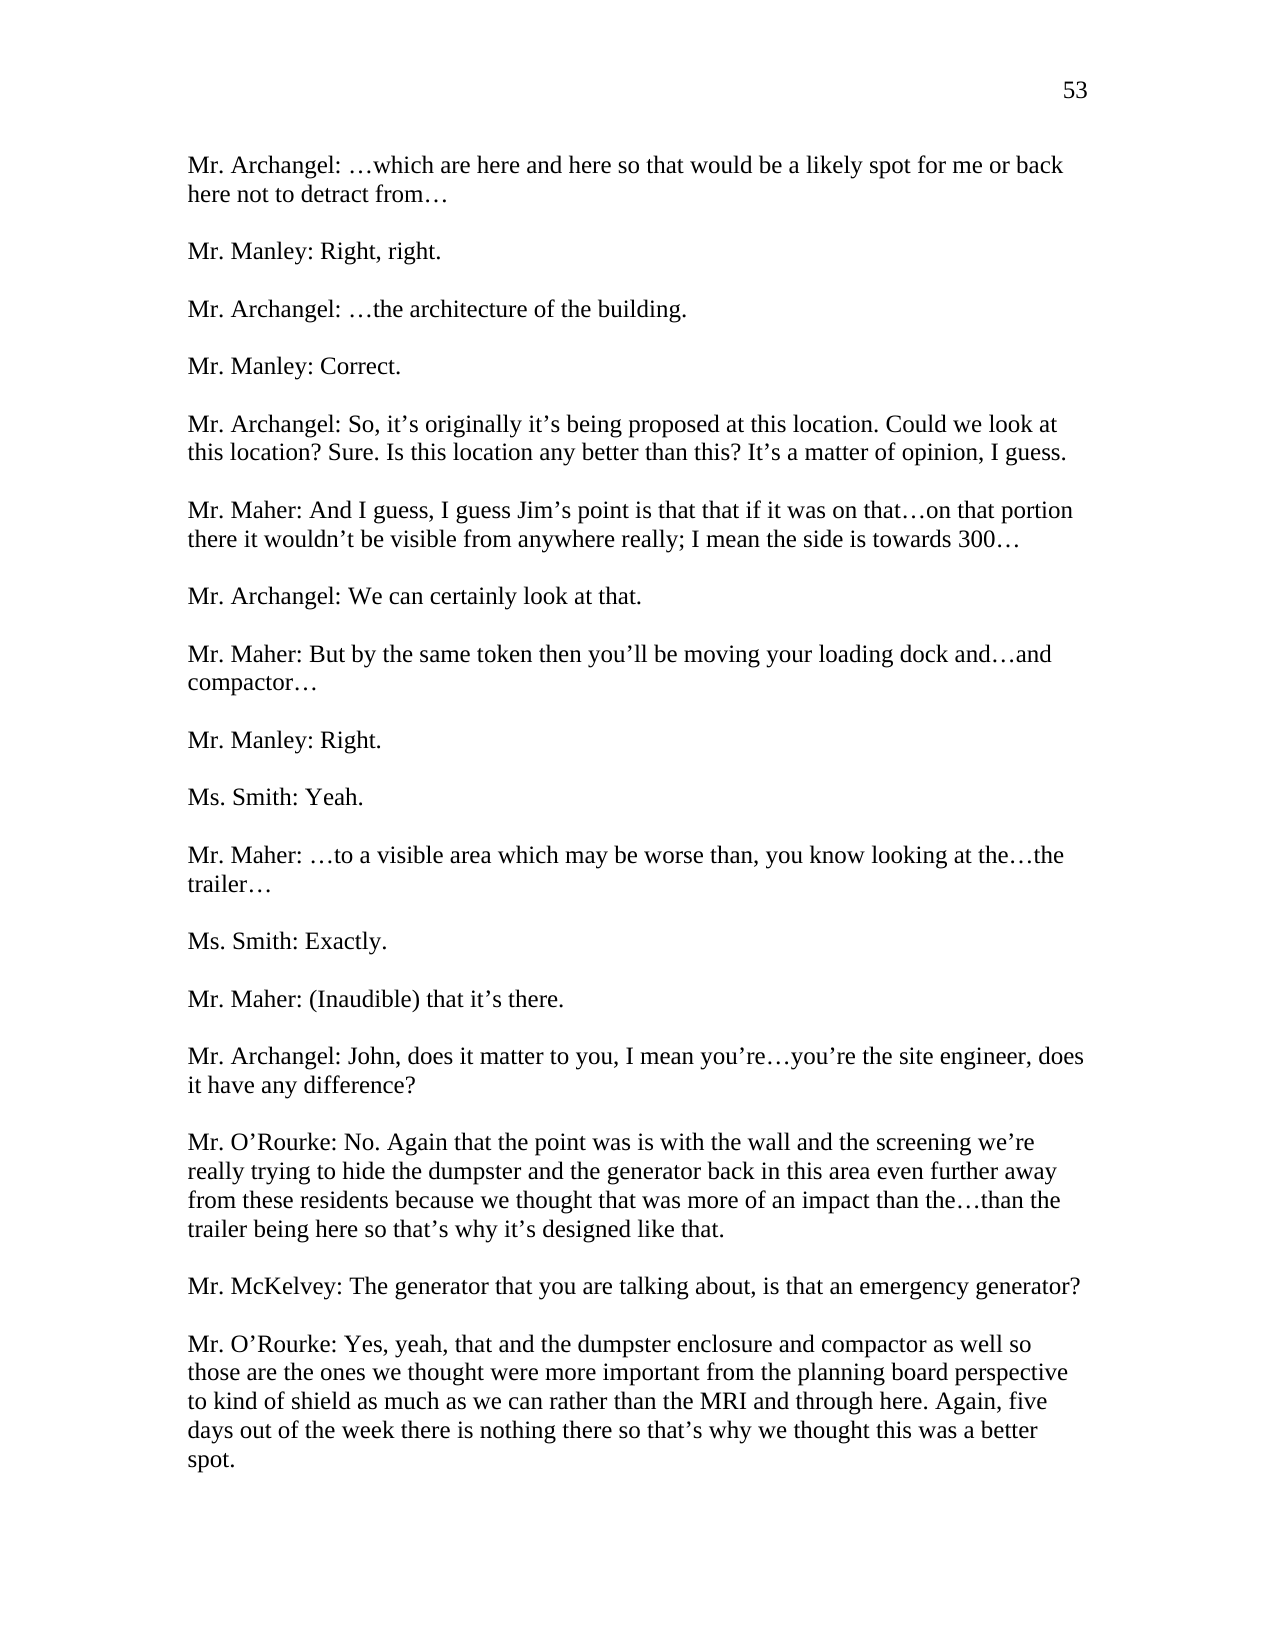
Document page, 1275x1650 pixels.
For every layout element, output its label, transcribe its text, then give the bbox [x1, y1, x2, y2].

text Mr. O’Rourke: No. Again that the point was is with the wall and the screening we’re really trying to hide the dumpster and the generator back in this area even further away from these residents because we thought that was more of an impact than the…than the trailer being here so that’s why it’s designed like that. [187, 1127, 1087, 1242]
text Mr. Archangel: …which are here and here so that would be a likely spot for me or back here not to detract from… [187, 150, 1087, 207]
text Mr. Maher: But by the same token then you’ll be moving your loading dock and…and compactor… [187, 639, 1087, 696]
text Mr. Manley: Right, right. [187, 236, 1087, 265]
text Mr. Manley: Right. [187, 725, 1087, 754]
text Mr. McKelvey: The generator that you are talking about, is that an emergency generator? [187, 1271, 1087, 1300]
text Mr. Archangel: John, does it matter to you, I mean you’re…you’re the site engineer, does it have any difference? [187, 1041, 1087, 1099]
text Mr. Maher: (Inaudible) that it’s there. [187, 984, 1087, 1012]
text Mr. Maher: And I guess, I guess Jim’s point is that that if it was on that…on that portion there it wouldn’t be visible from anywhere really; I mean the side is towards 300… [187, 495, 1087, 552]
text Ms. Smith: Exactly. [187, 926, 1087, 955]
text Mr. O’Rourke: Yes, yeah, that and the dumpster enclosure and compactor as well so those are the ones we thought were more important from the planning board perspective to kind of shield as much as we can rather than the MRI and through here. Again, five days out of the week there is nothing there so that’s why we thought this was a better spot. [187, 1329, 1087, 1472]
text Mr. Archangel: …the architecture of the building. [187, 294, 1087, 322]
text Mr. Archangel: So, it’s originally it’s being proposed at this location. Could we look at this location? Sure. Is this location any better than this? It’s a matter of opinion, I guess. [187, 409, 1087, 466]
text Ms. Smith: Yeah. [187, 782, 1087, 811]
text Mr. Manley: Correct. [187, 351, 1087, 380]
text Mr. Maher: …to a visible area which may be worse than, you know looking at the…the trailer… [187, 840, 1087, 897]
text Mr. Archangel: We can certainly look at that. [187, 581, 1087, 610]
